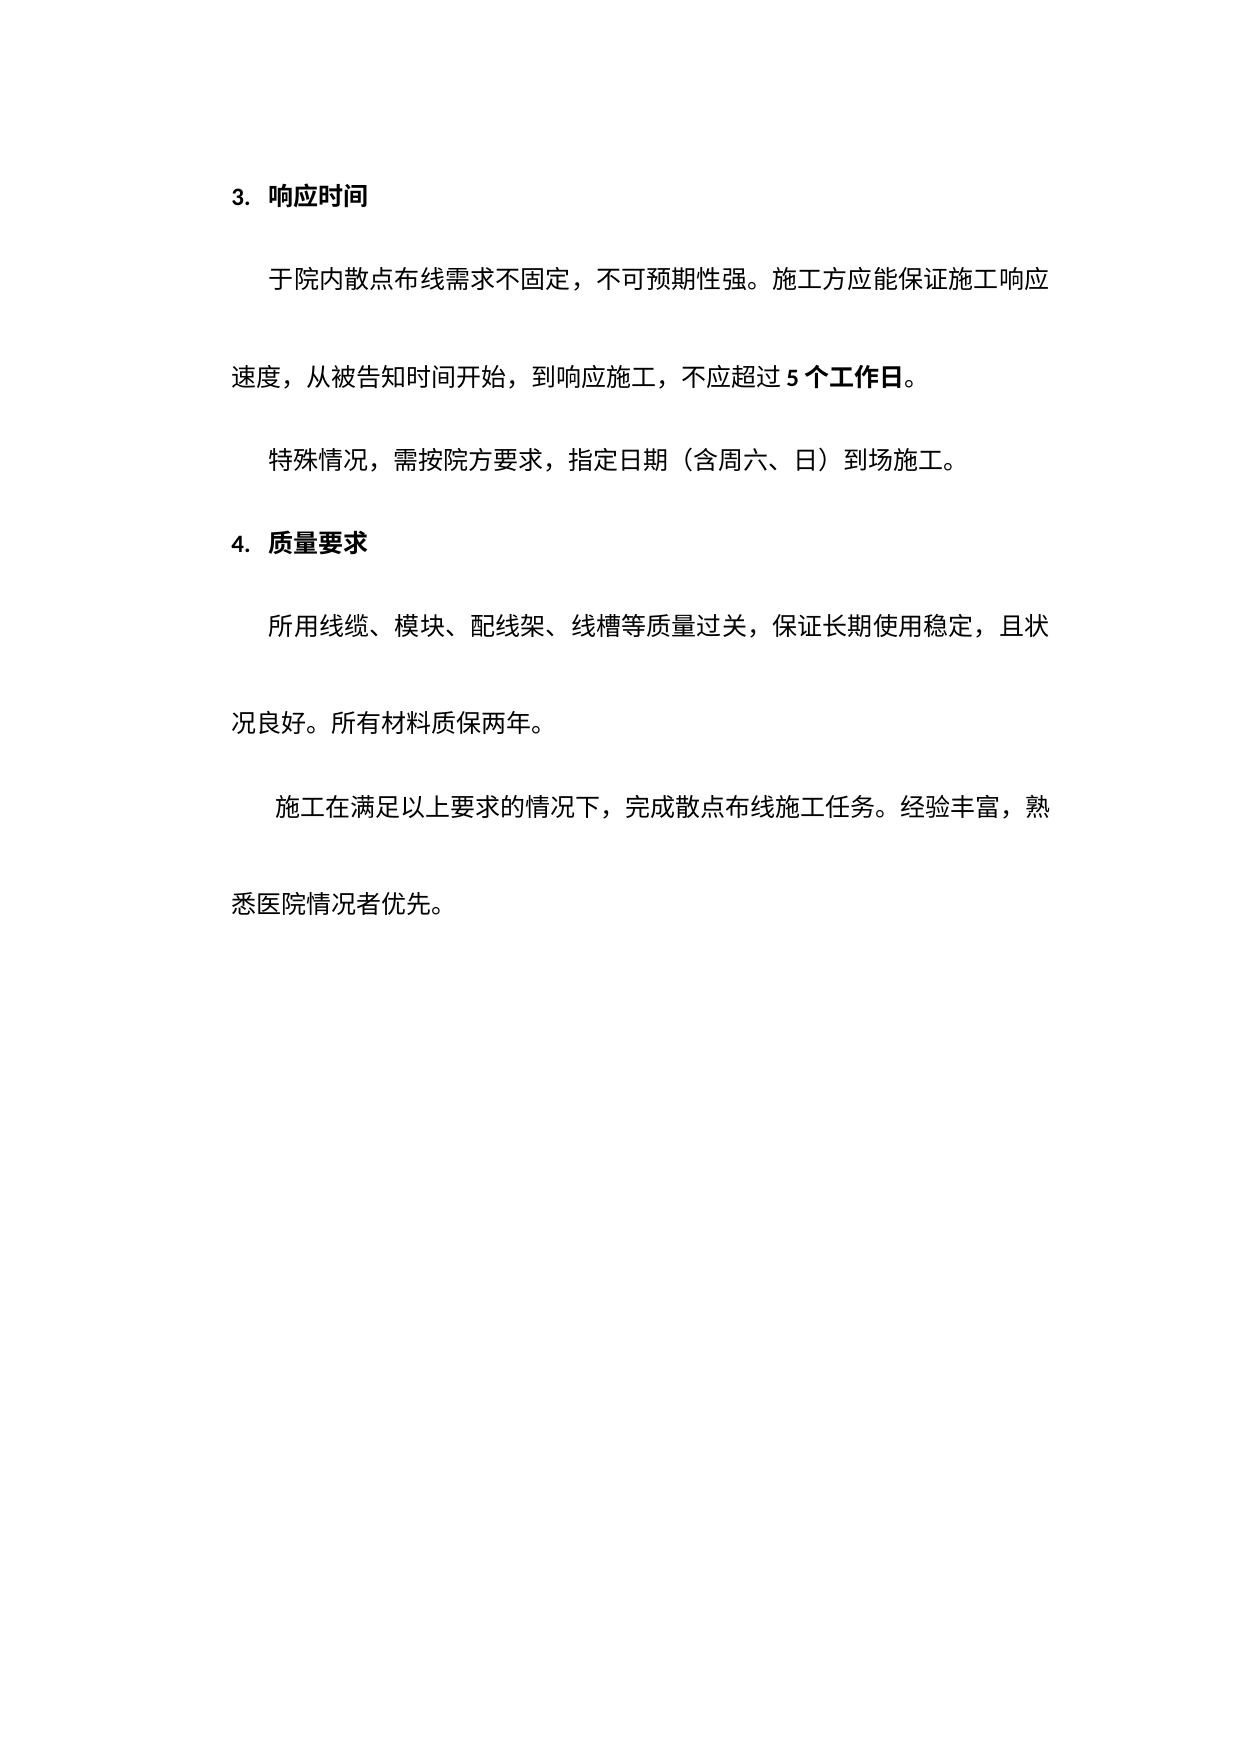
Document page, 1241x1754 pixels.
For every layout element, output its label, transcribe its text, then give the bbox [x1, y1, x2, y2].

text 于院内散点布线需求不固定，不可预期性强。施工方应能保证施工响应速度，从被告知时间开始，到响应施工，不应超过5个工作日。 [231, 245, 1053, 408]
text 施工在满足以上要求的情况下，完成散点布线施工任务。经验丰富，熟悉医院情况者优先。 [231, 773, 1053, 935]
text 特殊情况，需按院方要求，指定日期（含周六、日）到场施工。 [231, 426, 1053, 491]
text 所用线缆、模块、配线架、线槽等质量过关，保证长期使用稳定，且状况良好。所有材料质保两年。 [231, 592, 1053, 754]
list 响应时间 [231, 162, 1053, 227]
list 质量要求 [231, 509, 1053, 574]
